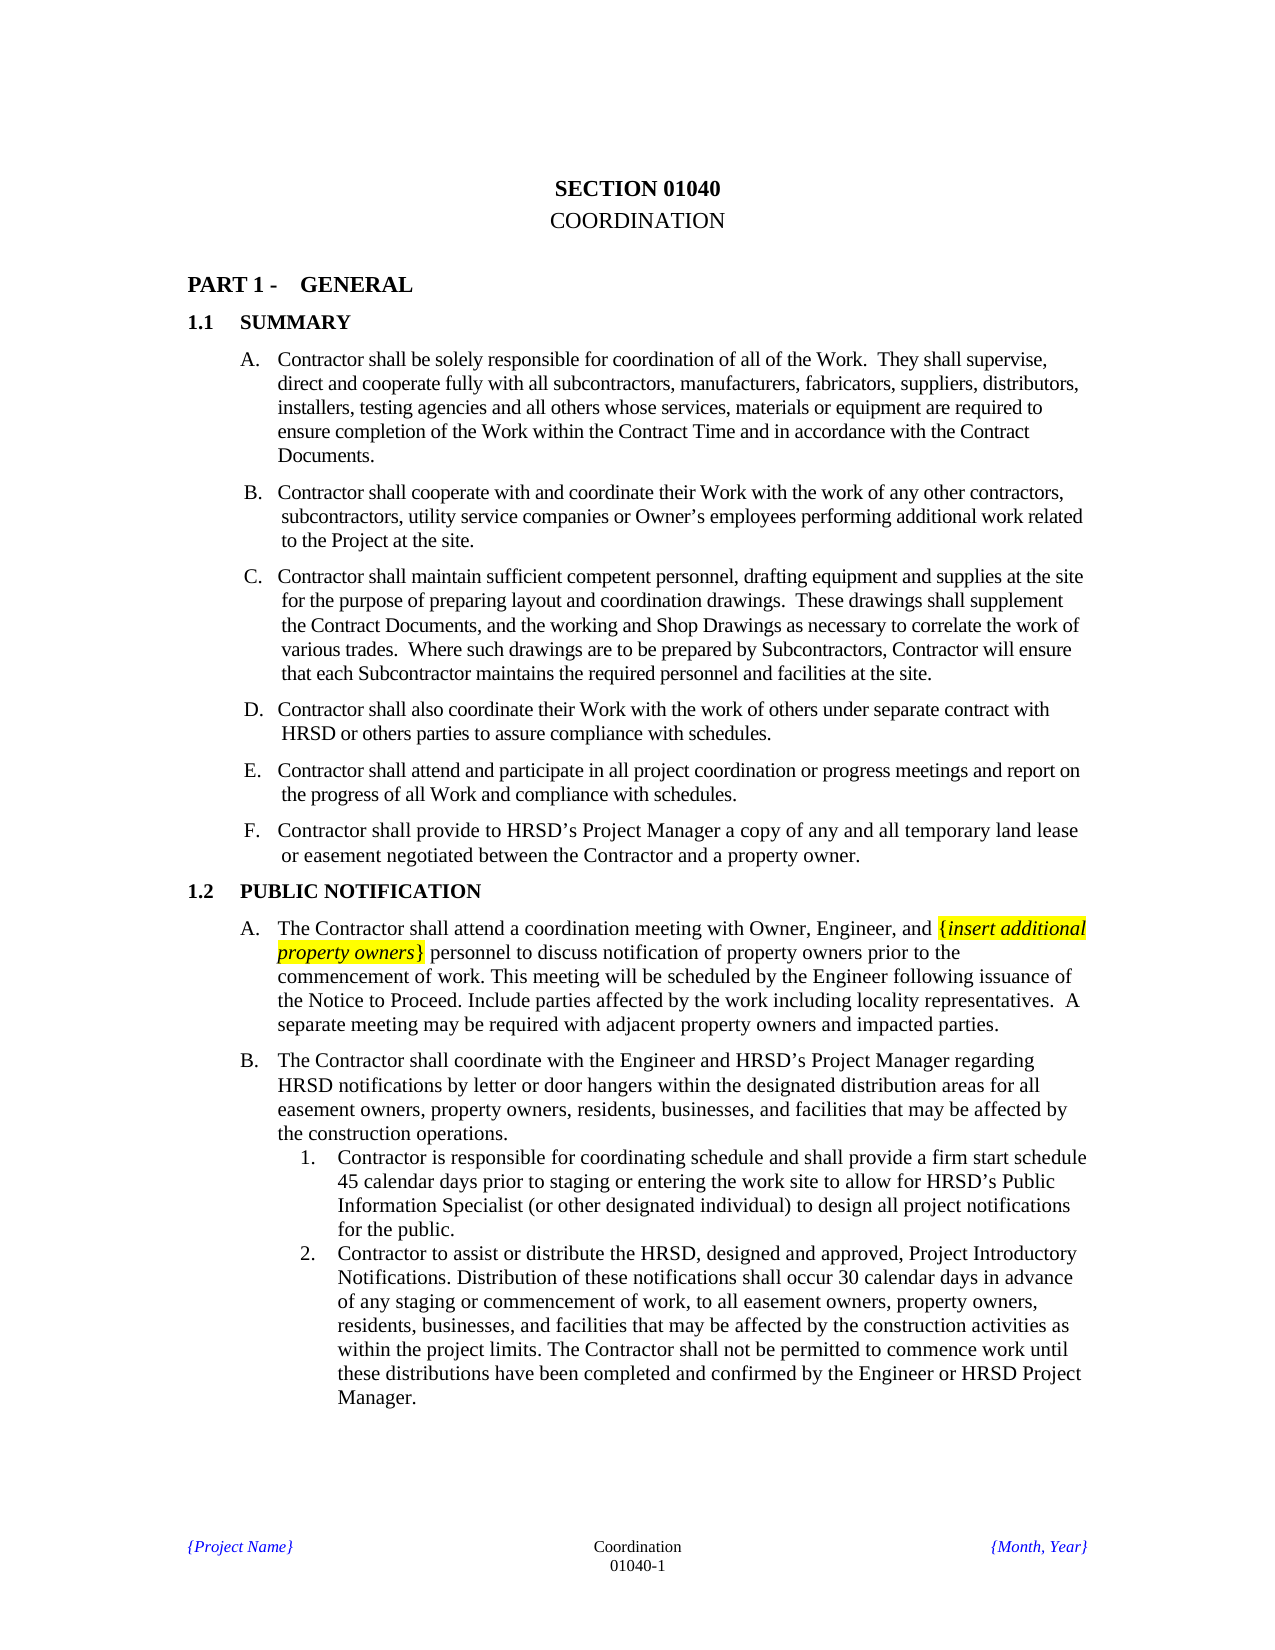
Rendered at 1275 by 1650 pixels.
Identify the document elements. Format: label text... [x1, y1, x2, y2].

subtitle PUBLIC NOTIFICATION [187, 879, 1087, 903]
subtitle The Contractor shall attend a coordination meeting with Owner, Engineer, and {insert additional property owners} personnel to discuss notification of property owners prior to the commencement of work. This meeting will be scheduled by the Engineer following issuance of the Notice to Proceed. Include parties affected by the work including locality representatives. A separate meeting may be required with adjacent property owners and impacted parties. [240, 916, 1087, 1036]
subtitle Contractor shall also coordinate their Work with the work of others under separate contract with HRSD or others parties to assure compliance with schedules. [244, 697, 1087, 745]
subtitle Contractor shall attend and participate in all project coordination or progress meetings and report on the progress of all Work and compliance with schedules. [244, 758, 1087, 806]
subtitle Contractor shall be solely responsible for coordination of all of the Work. They shall supervise, direct and cooperate fully with all subcontractors, manufacturers, fabricators, suppliers, distributors, installers, testing agencies and all others whose services, materials or equipment are required to ensure completion of the Work within the Contract Time and in accordance with the Contract Documents. [240, 347, 1087, 467]
subtitle GENERAL [187, 271, 1087, 298]
subtitle Contractor shall cooperate with and coordinate their Work with the work of any other contractors, subcontractors, utility service companies or Owner’s employees performing additional work related to the Project at the site. [244, 480, 1087, 552]
subtitle COORDINATION [187, 208, 1087, 234]
title SECTION 01040 [187, 175, 1087, 201]
subtitle Contractor shall maintain sufficient competent personnel, drafting equipment and supplies at the site for the purpose of preparing layout and coordination drawings. These drawings shall supplement the Contract Documents, and the working and Shop Drawings as necessary to correlate the work of various trades. Where such drawings are to be prepared by Subcontractors, Contractor will ensure that each Subcontractor maintains the required personnel and facilities at the site. [244, 564, 1087, 685]
subtitle Contractor to assist or distribute the HRSD, designed and approved, Project Introductory Notifications. Distribution of these notifications shall occur 30 calendar days in advance of any staging or commencement of work, to all easement owners, property owners, residents, businesses, and facilities that may be affected by the construction activities as within the project limits. The Contractor shall not be permitted to commence work until these distributions have been completed and confirmed by the Engineer or HRSD Project Manager. [300, 1241, 1087, 1409]
subtitle Contractor is responsible for coordinating schedule and shall provide a firm start schedule 45 calendar days prior to staging or entering the work site to allow for HRSD’s Public Information Specialist (or other designated individual) to design all project notifications for the public. [300, 1145, 1087, 1241]
subtitle The Contractor shall coordinate with the Engineer and HRSD’s Project Manager regarding HRSD notifications by letter or door hangers within the designated distribution areas for all easement owners, property owners, residents, businesses, and facilities that may be affected by the construction operations. [240, 1048, 1087, 1145]
subtitle Contractor shall provide to HRSD’s Project Manager a copy of any and all temporary land lease or easement negotiated between the Contractor and a property owner. [244, 818, 1087, 867]
subtitle SUMMARY [187, 310, 1087, 334]
